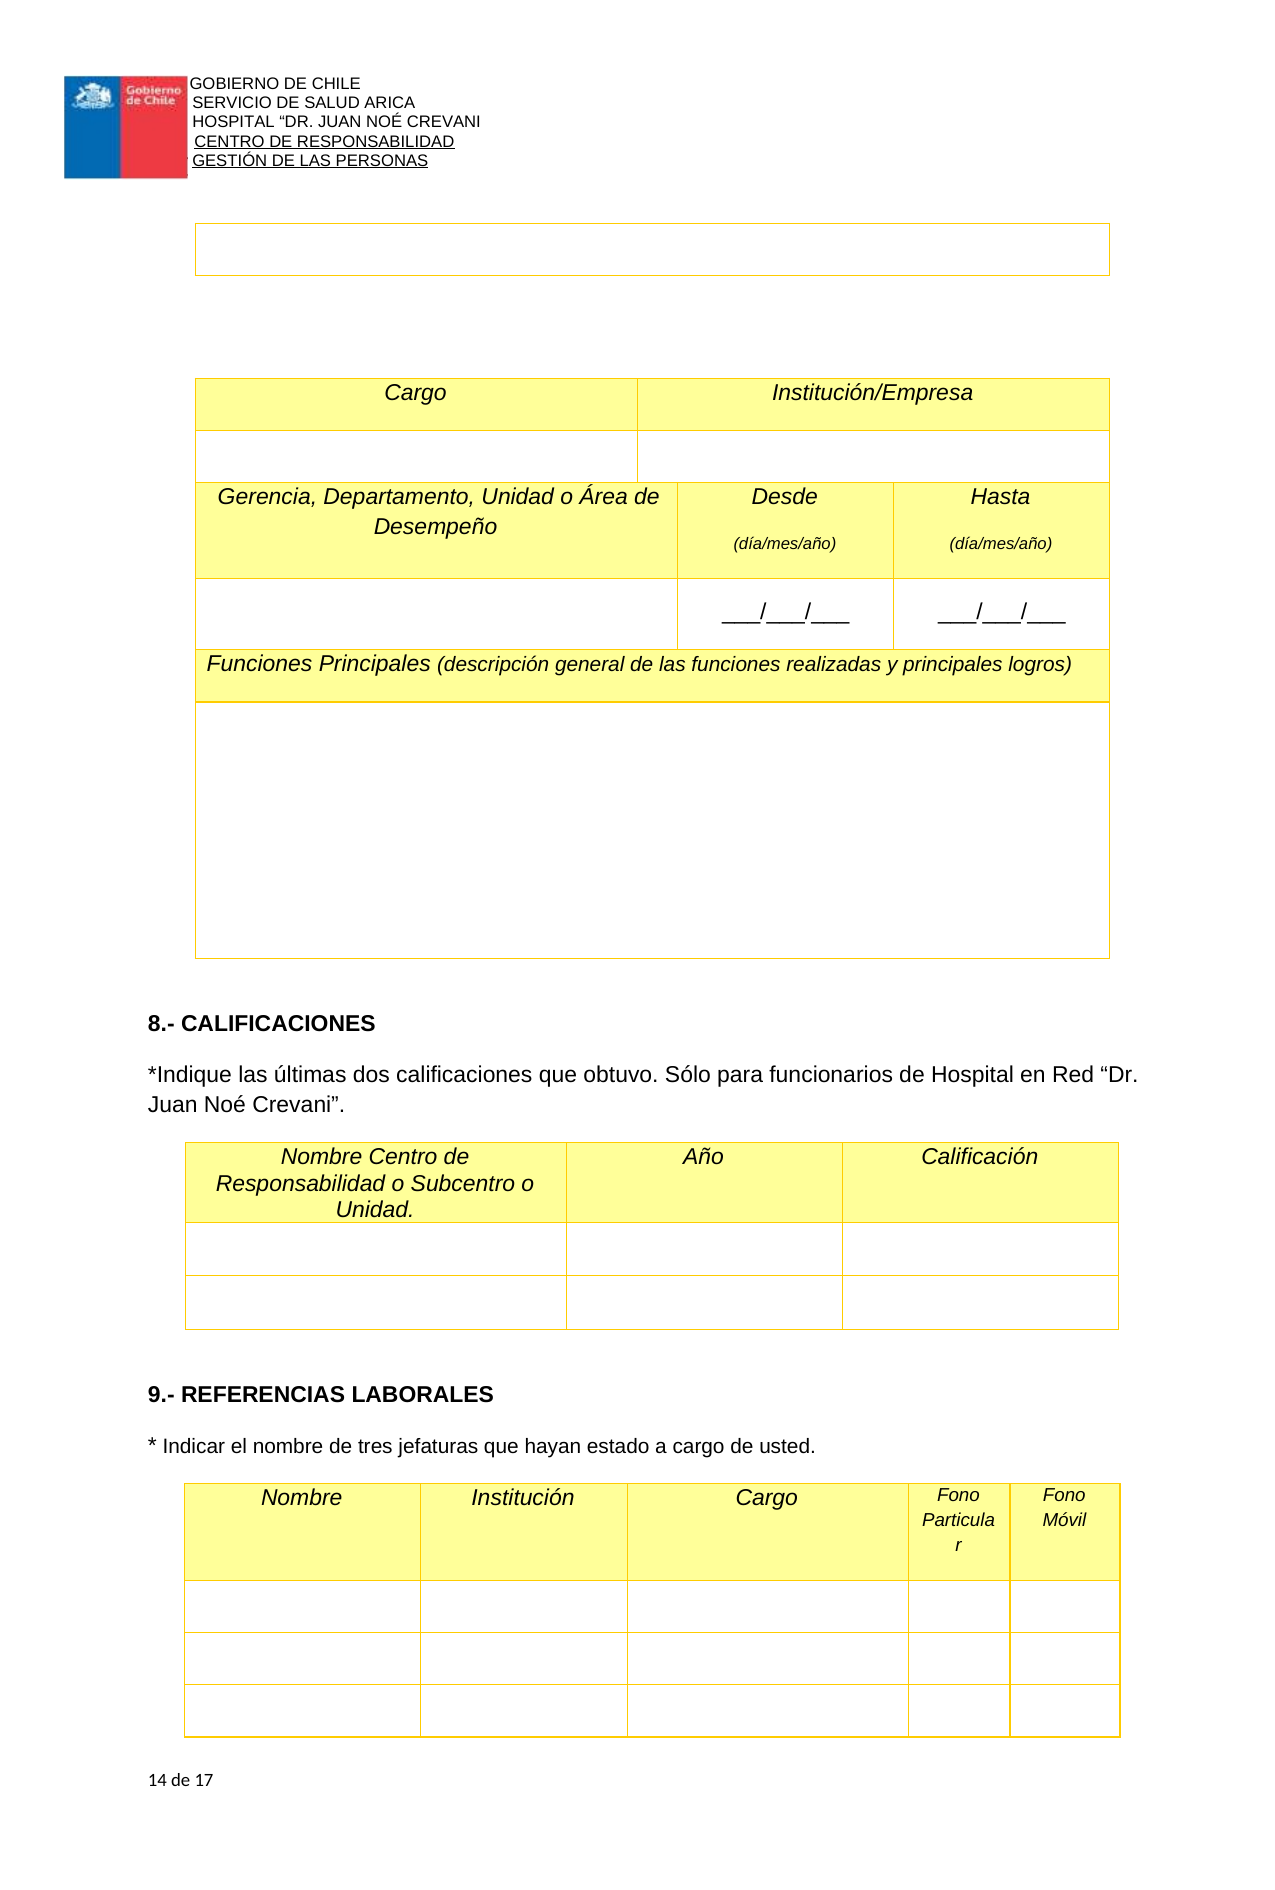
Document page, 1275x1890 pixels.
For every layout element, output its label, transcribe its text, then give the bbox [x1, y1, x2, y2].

table_cell Funciones Principales (descripción general de las funciones realizadas y principales logros) [196, 650, 1109, 701]
table_header Nombre Centro de Responsabilidad o Subcentro o Unidad. [186, 1143, 566, 1222]
table_header Calificación [843, 1143, 1118, 1222]
table_cell [421, 1633, 627, 1684]
table_header Cargo [196, 379, 637, 430]
table_cell [567, 1276, 842, 1329]
table_cell [196, 703, 1109, 958]
table_cell ___/___/___ [678, 579, 893, 649]
text *Indique las últimas dos calificaciones que obtuvo. Sólo para funcionarios de Hospital en Red “Dr. Juan Noé Crevani”. [148, 1061, 1157, 1117]
table_cell Gerencia, Departamento, Unidad o Área de Desempeño [196, 483, 677, 578]
table_cell [1011, 1685, 1119, 1736]
table_cell [185, 1633, 420, 1684]
table_cell [186, 1276, 566, 1329]
table_cell [909, 1685, 1009, 1736]
table_header Fono Móvil [1011, 1484, 1119, 1580]
table_cell [843, 1276, 1118, 1329]
table_cell [196, 224, 1109, 274]
table_header Institución [421, 1484, 627, 1580]
table_cell [567, 1223, 842, 1275]
table_cell [185, 1581, 420, 1632]
table_cell ___/___/___ [894, 579, 1109, 649]
table_cell [628, 1685, 908, 1736]
table_header Año [567, 1143, 842, 1222]
table_cell [1011, 1633, 1119, 1684]
table_header Cargo [628, 1484, 908, 1580]
text 9.- REFERENCIAS LABORALES [148, 1381, 1157, 1407]
table_cell [1011, 1581, 1119, 1632]
table_cell Desde (día/mes/año) [678, 483, 893, 578]
table_cell [628, 1581, 908, 1632]
table_header Institución/Empresa [638, 379, 1109, 430]
table_cell [196, 431, 637, 482]
table_cell [628, 1633, 908, 1684]
table_cell [909, 1633, 1009, 1684]
table_cell [186, 1223, 566, 1275]
table_cell [843, 1223, 1118, 1275]
table_header Fono Particular [909, 1484, 1009, 1580]
table_header Nombre [185, 1484, 420, 1580]
table_cell [421, 1581, 627, 1632]
text * Indicar el nombre de tres jefaturas que hayan estado a cargo de usted. [148, 1432, 1157, 1458]
table_cell [196, 579, 677, 649]
table_cell [638, 431, 1109, 482]
table_cell [909, 1581, 1009, 1632]
picture [63, 75, 188, 180]
table_cell [421, 1685, 627, 1736]
table_cell Hasta (día/mes/año) [894, 483, 1109, 578]
text 8.- CALIFICACIONES [148, 1010, 1157, 1036]
table_cell [185, 1685, 420, 1736]
